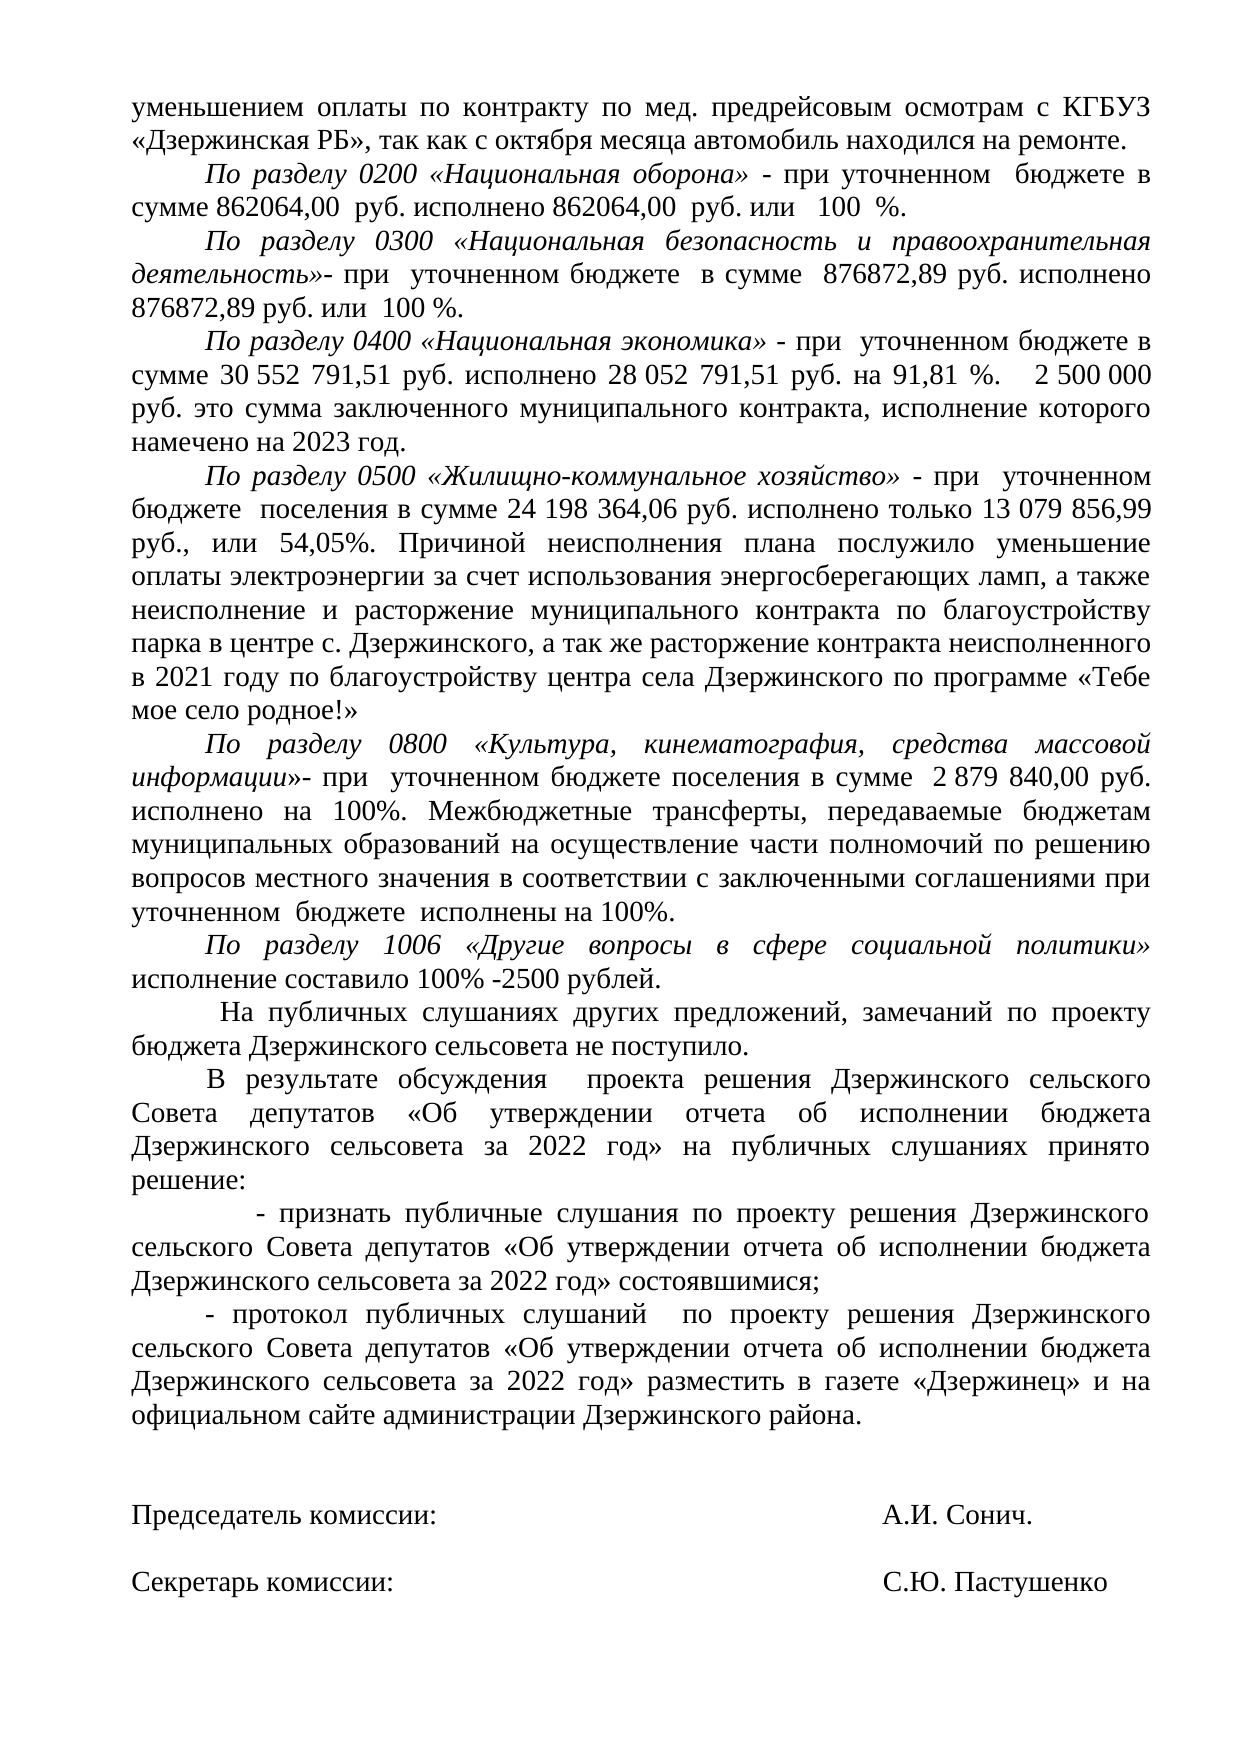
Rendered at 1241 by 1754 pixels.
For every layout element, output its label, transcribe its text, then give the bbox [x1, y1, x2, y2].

text Председатель комиссии: А.И. Сонич. [131, 1497, 1152, 1531]
text - протокол публичных слушаний по проекту решения Дзержинского сельского Совета депутатов «Об утверждении отчета об исполнении бюджета Дзержинского сельсовета за 2022 год» разместить в газете «Дзержинец» и на официальном сайте администрации Дзержинского района. [131, 1296, 1152, 1430]
text По разделу 0500 «Жилищно-коммунальное хозяйство» - при уточненном бюджете поселения в сумме 24 198 364,06 руб. исполнено только 13 079 856,99 руб., или 54,05%. Причиной неисполнения плана послужило уменьшение оплаты электроэнергии за счет использования энергосберегающих ламп, а также неисполнение и расторжение муниципального контракта по благоустройству парка в центре с. Дзержинского, а так же расторжение контракта неисполненного в 2021 году по благоустройству центра села Дзержинского по программе «Тебе мое село родное!» [131, 458, 1152, 726]
text В результате обсуждения проекта решения Дзержинского сельского Совета депутатов «Об утверждении отчета об исполнении бюджета Дзержинского сельсовета за 2022 год» на публичных слушаниях принято решение: [131, 1061, 1152, 1196]
text На публичных слушаниях других предложений, замечаний по проекту бюджета Дзержинского сельсовета не поступило. [131, 994, 1152, 1061]
text - признать публичные слушания по проекту решения Дзержинского сельского Совета депутатов «Об утверждении отчета об исполнении бюджета Дзержинского сельсовета за 2022 год» состоявшимися; [131, 1196, 1152, 1296]
text По разделу 1006 «Другие вопросы в сфере социальной политики» исполнение составило 100% -2500 рублей. [131, 927, 1152, 994]
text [131, 89, 1152, 156]
text По разделу 0200 «Национальная оборона» - при уточненном бюджете в сумме 862064,00 руб. исполнено 862064,00 руб. или 100 %. [131, 156, 1152, 223]
text Секретарь комиссии: С.Ю. Пастушенко [131, 1564, 1152, 1598]
text По разделу 0800 «Культура, кинематография, средства массовой информации»- при уточненном бюджете поселения в сумме 2 879 840,00 руб. исполнено на 100%. Межбюджетные трансферты, передаваемые бюджетам муниципальных образований на осуществление части полномочий по решению вопросов местного значения в соответствии с заключенными соглашениями при уточненном бюджете исполнены на 100%. [131, 726, 1152, 927]
text По разделу 0400 «Национальная экономика» - при уточненном бюджете в сумме 30 552 791,51 руб. исполнено 28 052 791,51 руб. на 91,81 %. 2 500 000 руб. это сумма заключенного муниципального контракта, исполнение которого намечено на 2023 год. [131, 323, 1152, 458]
text По разделу 0300 «Национальная безопасность и правоохранительная деятельность»- при уточненном бюджете в сумме 876872,89 руб. исполнено 876872,89 руб. или 100 %. [131, 223, 1152, 323]
